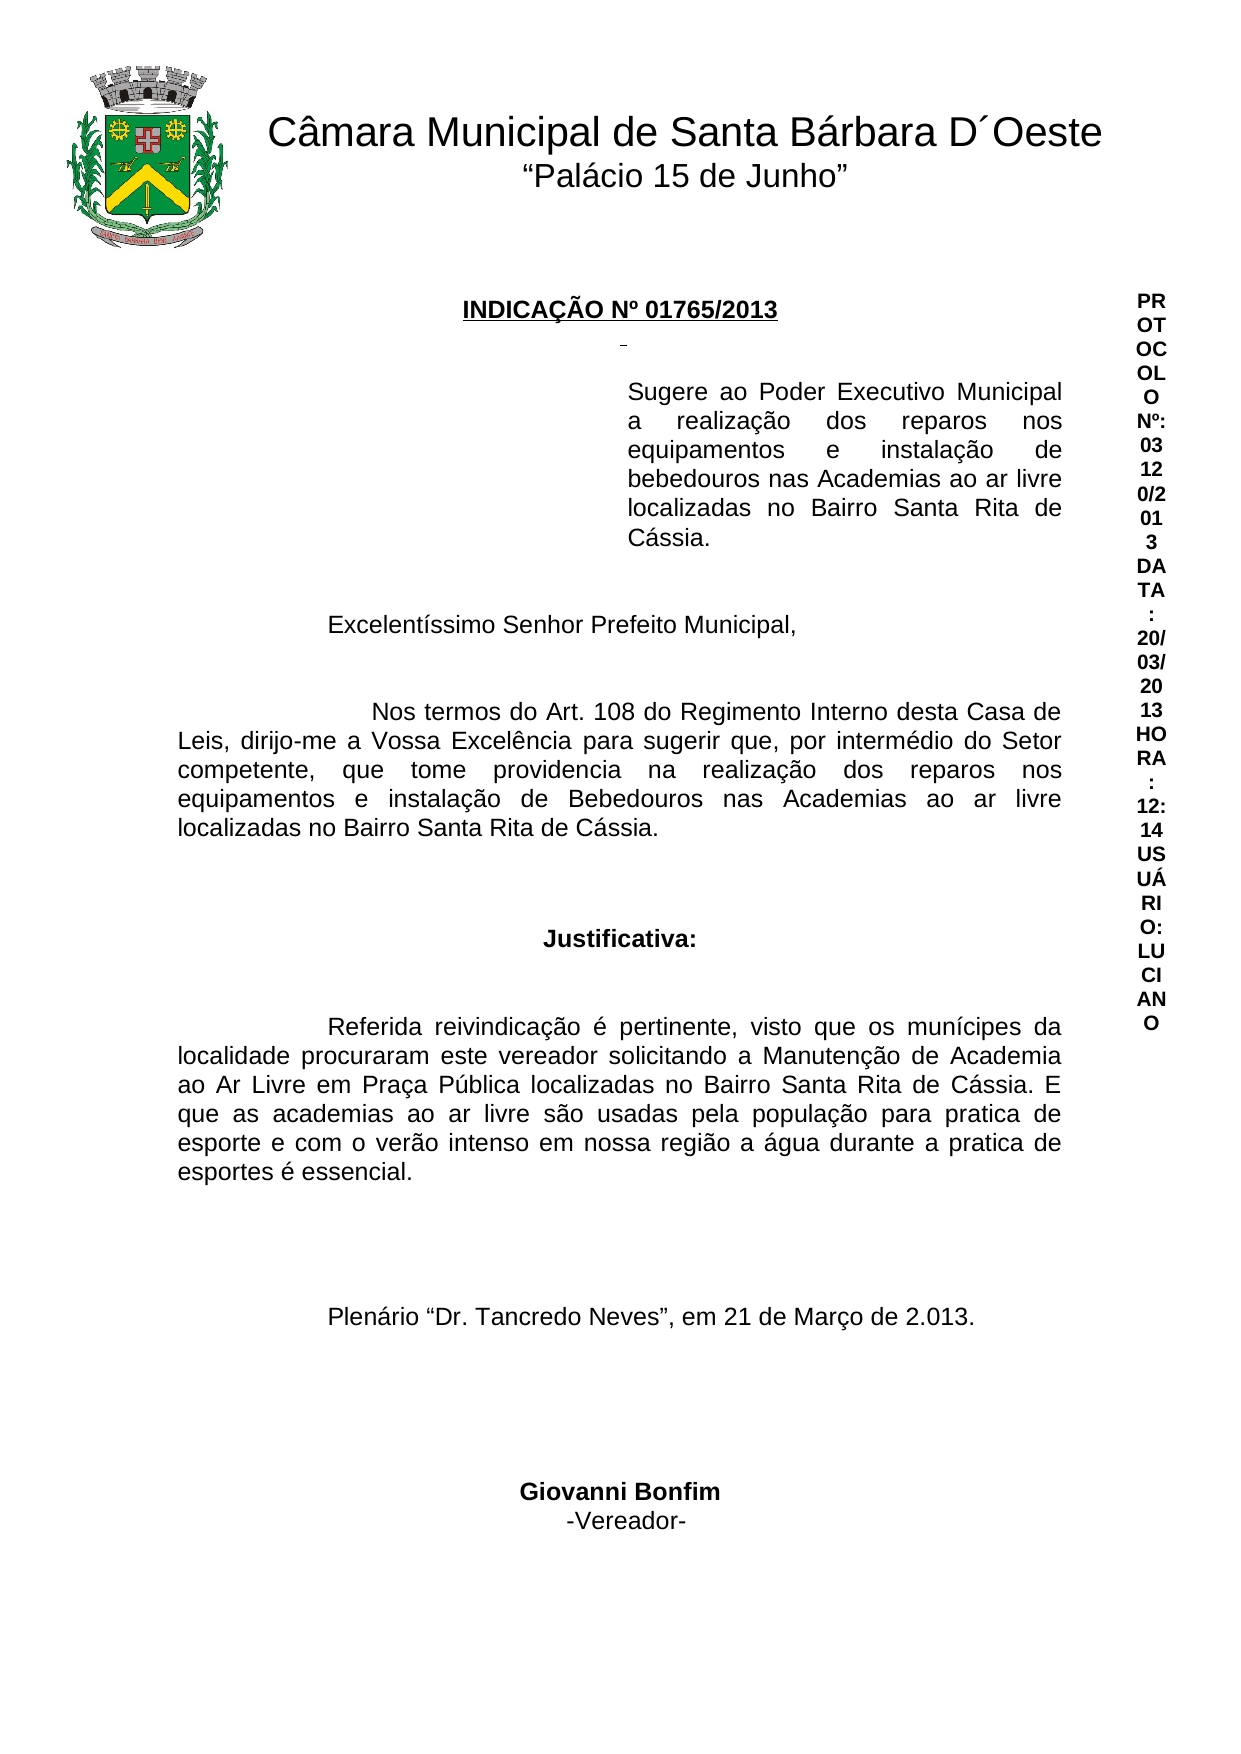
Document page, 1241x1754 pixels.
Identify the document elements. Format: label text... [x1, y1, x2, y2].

text Giovanni Bonfim [177, 1476, 1063, 1506]
text Sugere ao Poder Executivo Municipal a realização dos reparos nos equipamentos e instalação de bebedouros nas Academias ao ar livre localizadas no Bairro Santa Rita de Cássia. [627, 377, 1063, 551]
picture [66, 66, 235, 255]
text Plenário “Dr. Tancredo Neves”, em 21 de Março de 2.013. [177, 1302, 1063, 1331]
text Justificativa: [177, 924, 1063, 953]
text Referida reivindicação é pertinente, visto que os munícipes da localidade procuraram este vereador solicitando a Manutenção de Academia ao Ar Livre em Praça Pública localizadas no Bairro Santa Rita de Cássia. E que as academias ao ar livre são usadas pela população para pratica de esporte e com o verão intenso em nossa região a água durante a pratica de esportes é essencial. [177, 1011, 1063, 1186]
text Nos termos do Art. 108 do Regimento Interno desta Casa de Leis, dirijo-me a Vossa Excelência para sugerir que, por intermédio do Setor competente, que tome providencia na realização dos reparos nos equipamentos e instalação de Bebedouros nas Academias ao ar livre localizadas no Bairro Santa Rita de Cássia. [177, 697, 1063, 842]
text Excelentíssimo Senhor Prefeito Municipal, [177, 609, 1063, 639]
title INDICAÇÃO Nº 01765/2013 [177, 295, 1063, 324]
text -Vereador- [177, 1506, 1063, 1534]
